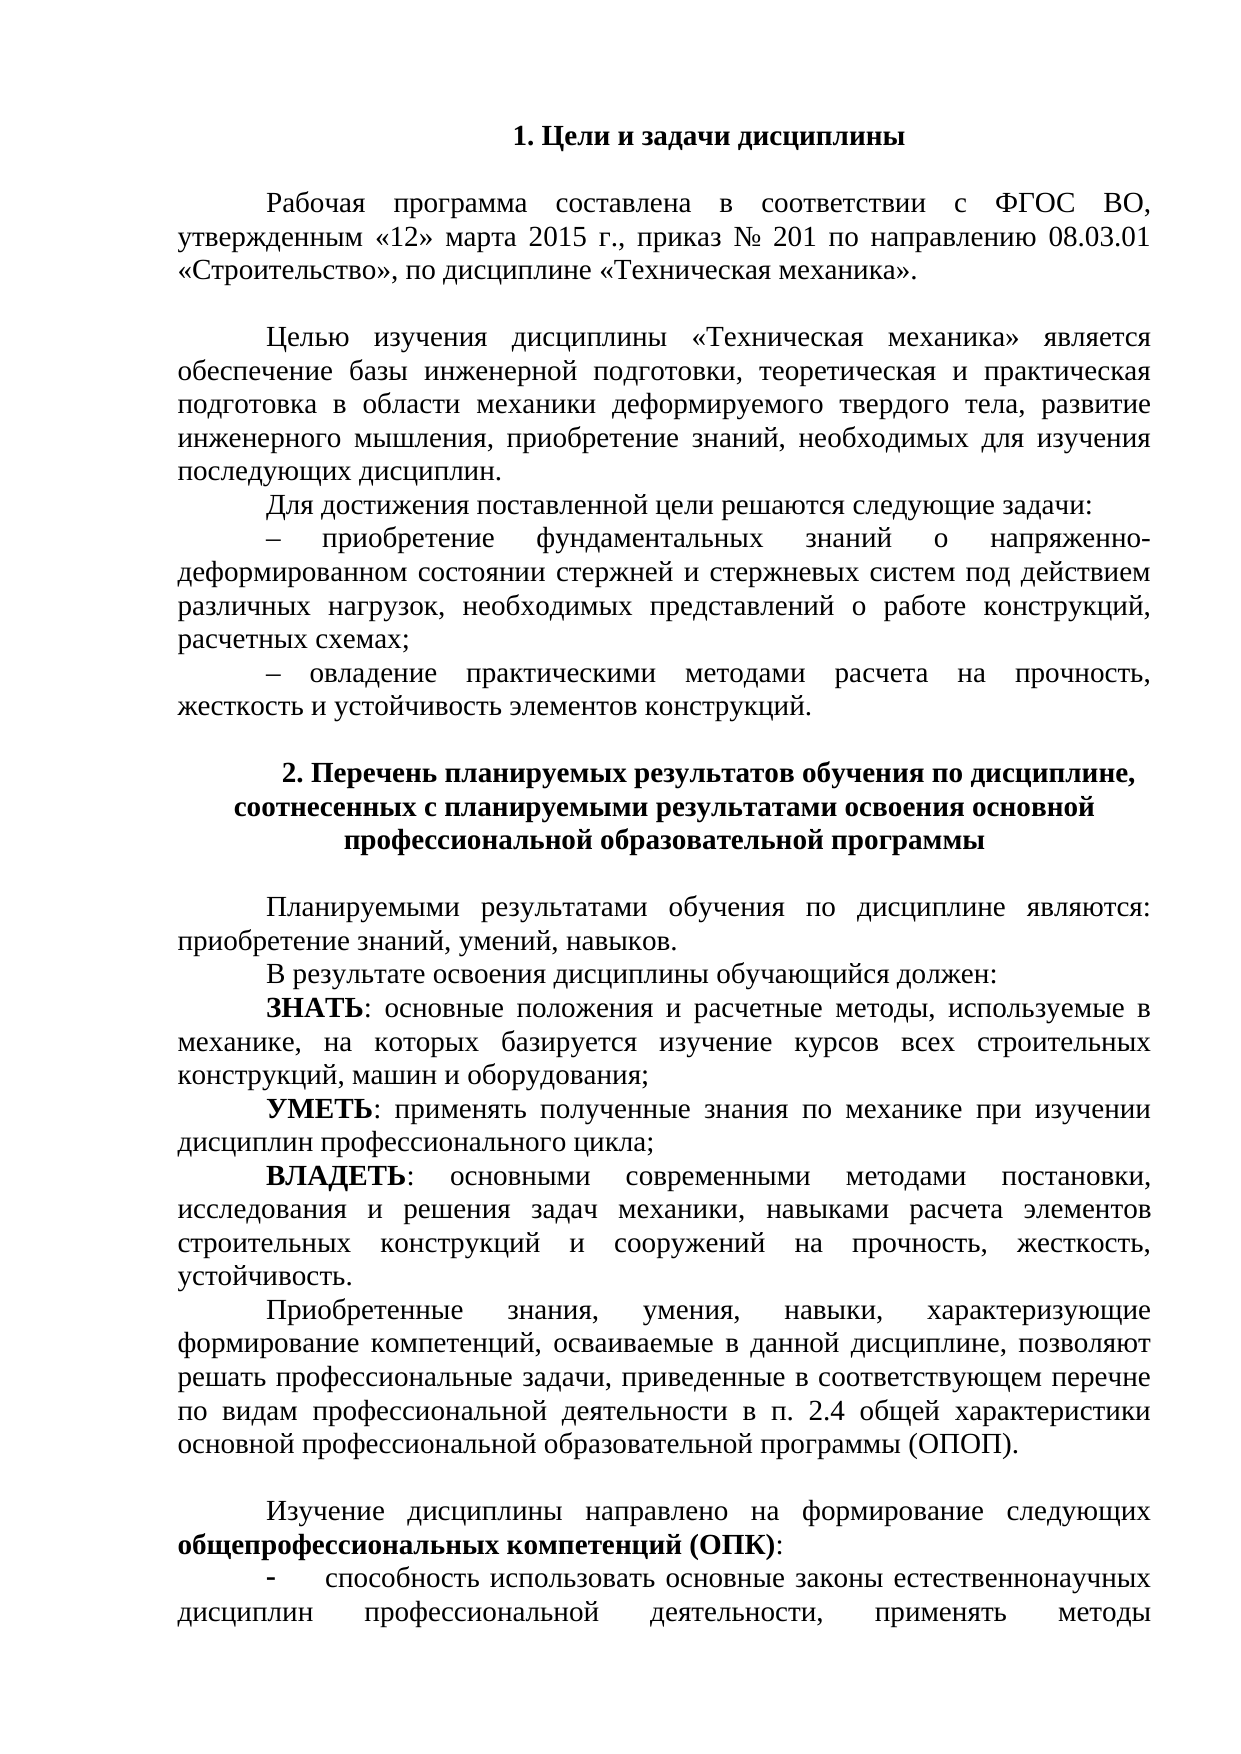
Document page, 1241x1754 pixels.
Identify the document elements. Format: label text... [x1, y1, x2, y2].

text ЗНАТЬ: основные положения и расчетные методы, используемые в механике, на которых базируется изучение курсов всех строительных конструкций, машин и оборудования; [177, 990, 1152, 1091]
text Для достижения поставленной цели решаются следующие задачи: [177, 487, 1152, 521]
text Целью изучения дисциплины «Техническая механика» является обеспечение базы инженерной подготовки, теоретическая и практическая подготовка в области механики деформируемого твердого тела, развитие инженерного мышления, приобретение знаний, необходимых для изучения последующих дисциплин. [177, 319, 1152, 487]
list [177, 1560, 1152, 1628]
text – овладение практическими методами расчета на прочность, жесткость и устойчивость элементов конструкций. [177, 655, 1152, 722]
text 2. Перечень планируемых результатов обучения по дисциплине, соотнесенных с планируемыми результатами освоения основной профессиональной образовательной программы [177, 755, 1152, 856]
text – приобретение фундаментальных знаний о напряженно-деформированном состоянии стержней и стержневых систем под действием различных нагрузок, необходимых представлений о работе конструкций, расчетных схемах; [177, 521, 1152, 655]
text Изучение дисциплины направлено на формирование следующих общепрофессиональных компетенций (ОПК): [177, 1493, 1152, 1560]
text ВЛАДЕТЬ: основными современными методами постановки, исследования и решения задач механики, навыками расчета элементов строительных конструкций и сооружений на прочность, жесткость, устойчивость. [177, 1158, 1152, 1292]
text Планируемыми результатами обучения по дисциплине являются: приобретение знаний, умений, навыков. [177, 889, 1152, 957]
text Приобретенные знания, умения, навыки, характеризующие формирование компетенций, осваиваемые в данной дисциплине, позволяют решать профессиональные задачи, приведенные в соответствующем перечне по видам профессиональной деятельности в п. 2.4 общей характеристики основной профессиональной образовательной программы (ОПОП). [177, 1292, 1152, 1460]
text УМЕТЬ: применять полученные знания по механике при изучении дисциплин профессионального цикла; [177, 1091, 1152, 1158]
text В результате освоения дисциплины обучающийся должен: [177, 957, 1152, 990]
text 1. Цели и задачи дисциплины [177, 118, 1152, 152]
text Рабочая программа составлена в соответствии с ФГОС ВО, утвержденным «12» марта 2015 г., приказ № 201 по направлению 08.03.01 «Строительство», по дисциплине «Техническая механика». [177, 185, 1152, 286]
